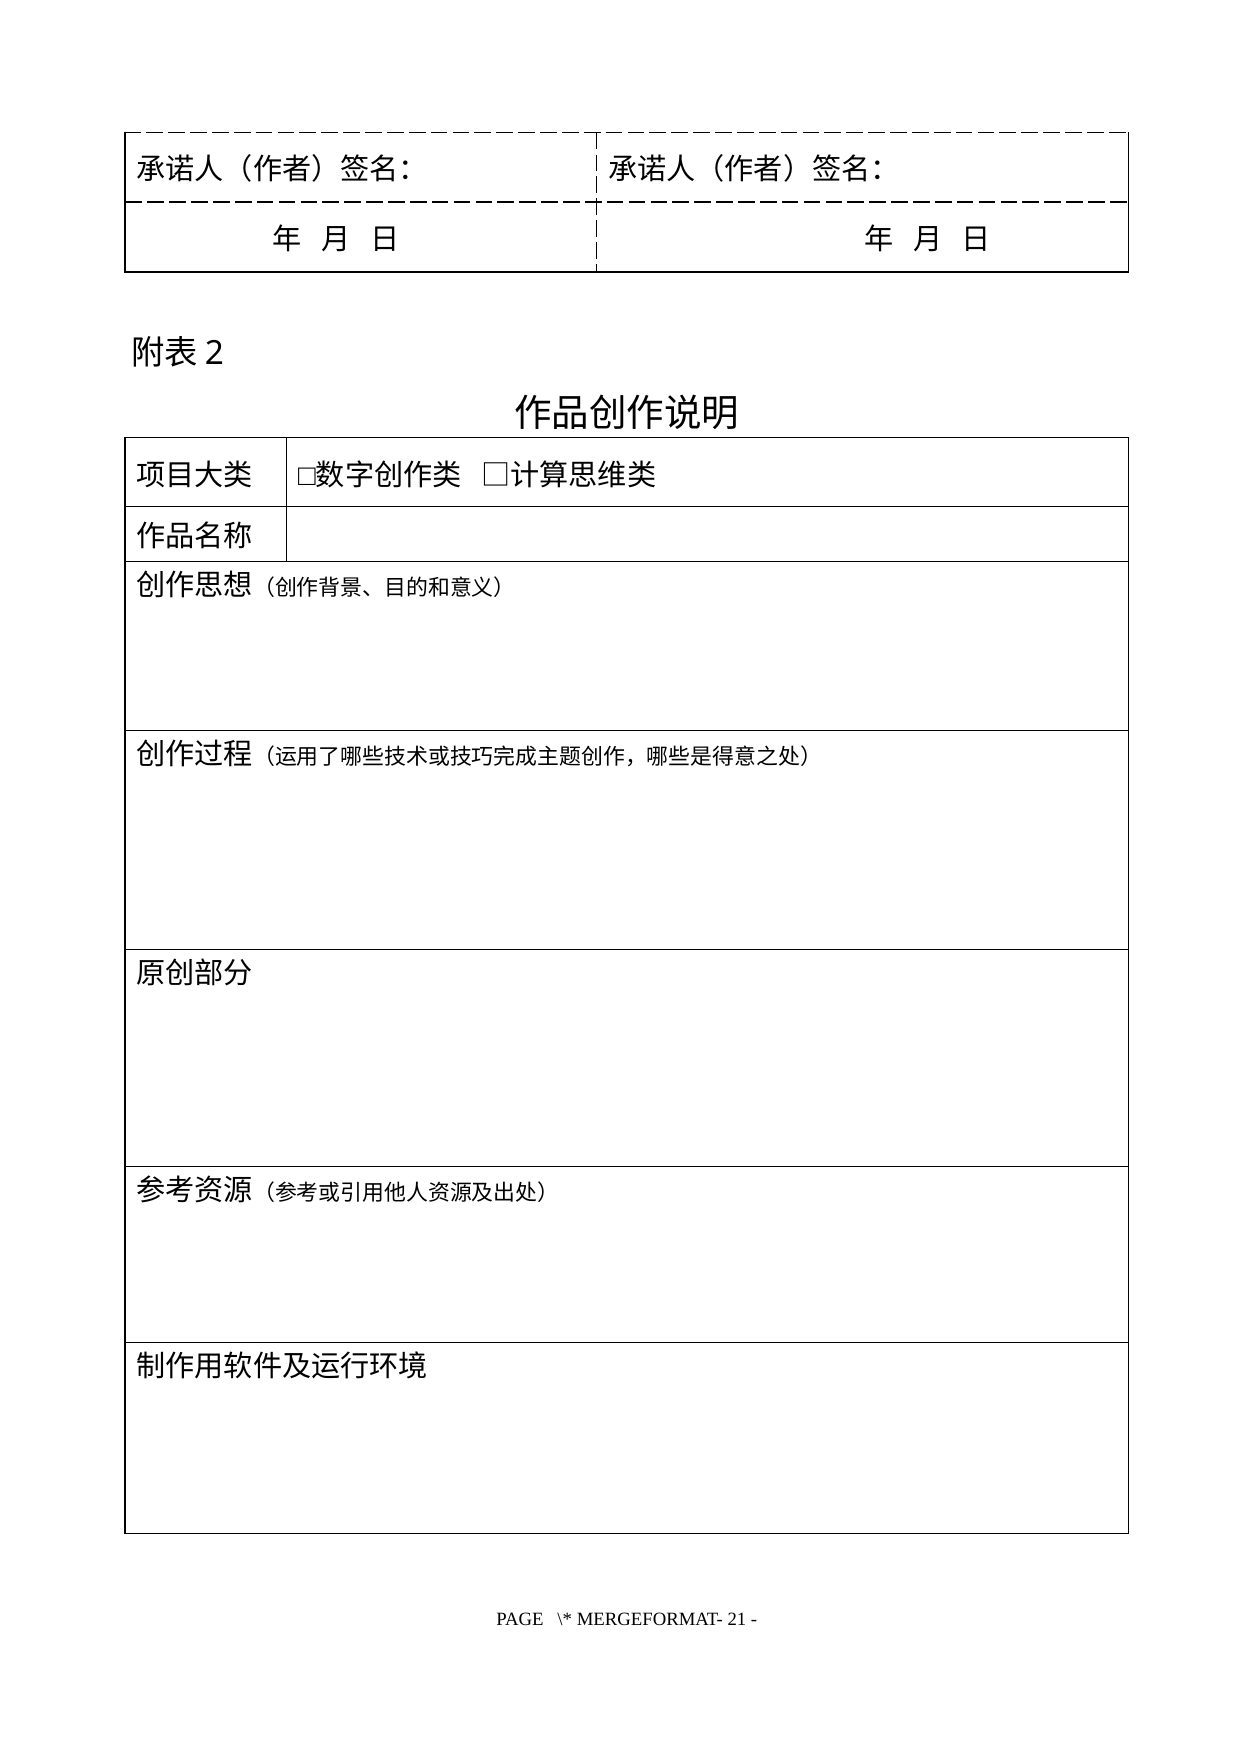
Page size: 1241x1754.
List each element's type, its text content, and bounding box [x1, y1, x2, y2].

table_cell 承诺人（作者）签名： [126, 132, 597, 201]
table_cell 创作思想（创作背景、目的和意义） [126, 562, 1128, 730]
table_cell 作品名称 [126, 507, 286, 561]
table_cell 年 月 日 [597, 201, 1128, 271]
table_header 项目大类 [126, 438, 286, 506]
table_cell 创作过程（运用了哪些技术或技巧完成主题创作，哪些是得意之处） [126, 731, 1128, 949]
table_header □数字创作类 □计算思维类 [287, 438, 1128, 506]
table_cell 原创部分 [126, 950, 1128, 1166]
text 作品创作说明 [131, 383, 1122, 437]
table_cell 年 月 日 [126, 201, 597, 271]
table_cell [287, 507, 1128, 561]
table_cell 参考资源（参考或引用他人资源及出处） [126, 1167, 1128, 1342]
table_cell 承诺人（作者）签名： [597, 132, 1128, 201]
text 附表2 [131, 318, 1122, 383]
table_cell 制作用软件及运行环境 [126, 1343, 1128, 1533]
